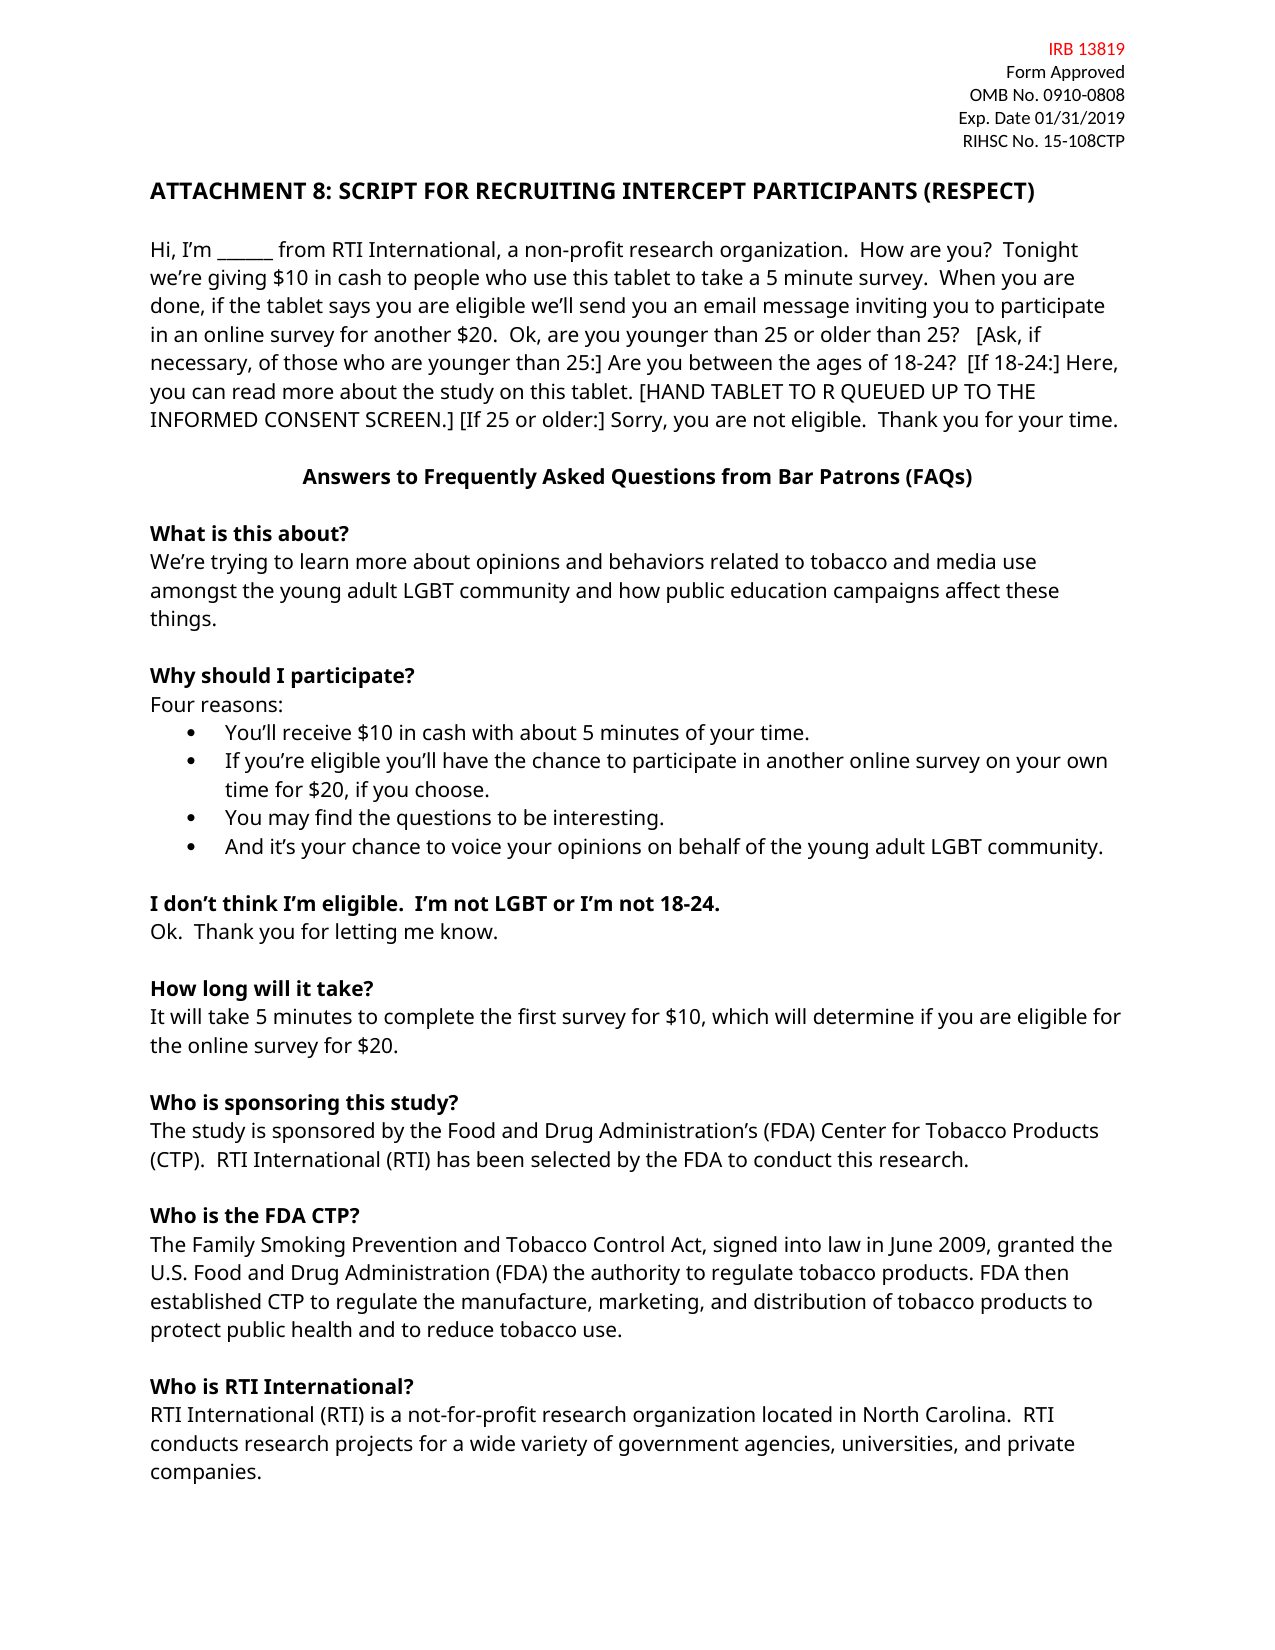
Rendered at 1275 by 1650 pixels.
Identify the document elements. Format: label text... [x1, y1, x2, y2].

list You may find the questions to be interesting. [187, 803, 1125, 832]
text The Family Smoking Prevention and Tobacco Control Act, signed into law in June 2009, granted the U.S. Food and Drug Administration (FDA) the authority to regulate tobacco products. FDA then established CTP to regulate the manufacture, marketing, and distribution of tobacco products to protect public health and to reduce tobacco use. [150, 1230, 1125, 1344]
list You’ll receive $10 in cash with about 5 minutes of your time. [187, 718, 1125, 747]
list If you’re eligible you’ll have the chance to participate in another online survey on your own time for $20, if you choose. [187, 747, 1125, 803]
text ATTACHMENT 8: SCRIPT FOR RECRUITING INTERCEPT PARTICIPANTS (RESPECT) [150, 175, 1125, 206]
text Hi, I’m ______ from RTI International, a non-profit research organization. How are you? Tonight we’re giving $10 in cash to people who use this tablet to take a 5 minute survey. When you are done, if the tablet says you are eligible we’ll send you an email message inviting you to participate in an online survey for another $20. Ok, are you younger than 25 or older than 25? [Ask, if necessary, of those who are younger than 25:] Are you between the ages of 18-24? [If 18-24:] Here, you can read more about the study on this tablet. [HAND TABLET TO R QUEUED UP TO THE INFORMED CONSENT SCREEN.] [If 25 or older:] Sorry, you are not eligible. Thank you for your time. [150, 235, 1125, 434]
text Ok. Thank you for letting me know. [150, 917, 1125, 946]
text I don’t think I’m eligible. I’m not LGBT or I’m not 18-24. [150, 889, 1125, 917]
text How long will it take? [150, 974, 1125, 1002]
text The study is sponsored by the Food and Drug Administration’s (FDA) Center for Tobacco Products (CTP). RTI International (RTI) has been selected by the FDA to conduct this research. [150, 1116, 1125, 1173]
list And it’s your chance to voice your opinions on behalf of the young adult LGBT community. [187, 832, 1125, 860]
text Four reasons: [150, 690, 1125, 718]
text We’re trying to learn more about opinions and behaviors related to tobacco and media use amongst the young adult LGBT community and how public education campaigns affect these things. [150, 547, 1125, 633]
text It will take 5 minutes to complete the first survey for $10, which will determine if you are eligible for the online survey for $20. [150, 1002, 1125, 1059]
text Answers to Frequently Asked Questions from Bar Patrons (FAQs) [150, 462, 1125, 491]
text RTI International (RTI) is a not-for-profit research organization located in North Carolina. RTI conducts research projects for a wide variety of government agencies, universities, and private companies. [150, 1401, 1125, 1486]
text Who is the FDA CTP? [150, 1202, 1125, 1230]
text What is this about? [150, 519, 1125, 547]
text Why should I participate? [150, 661, 1125, 690]
text Who is RTI International? [150, 1372, 1125, 1401]
text Who is sponsoring this study? [150, 1088, 1125, 1116]
